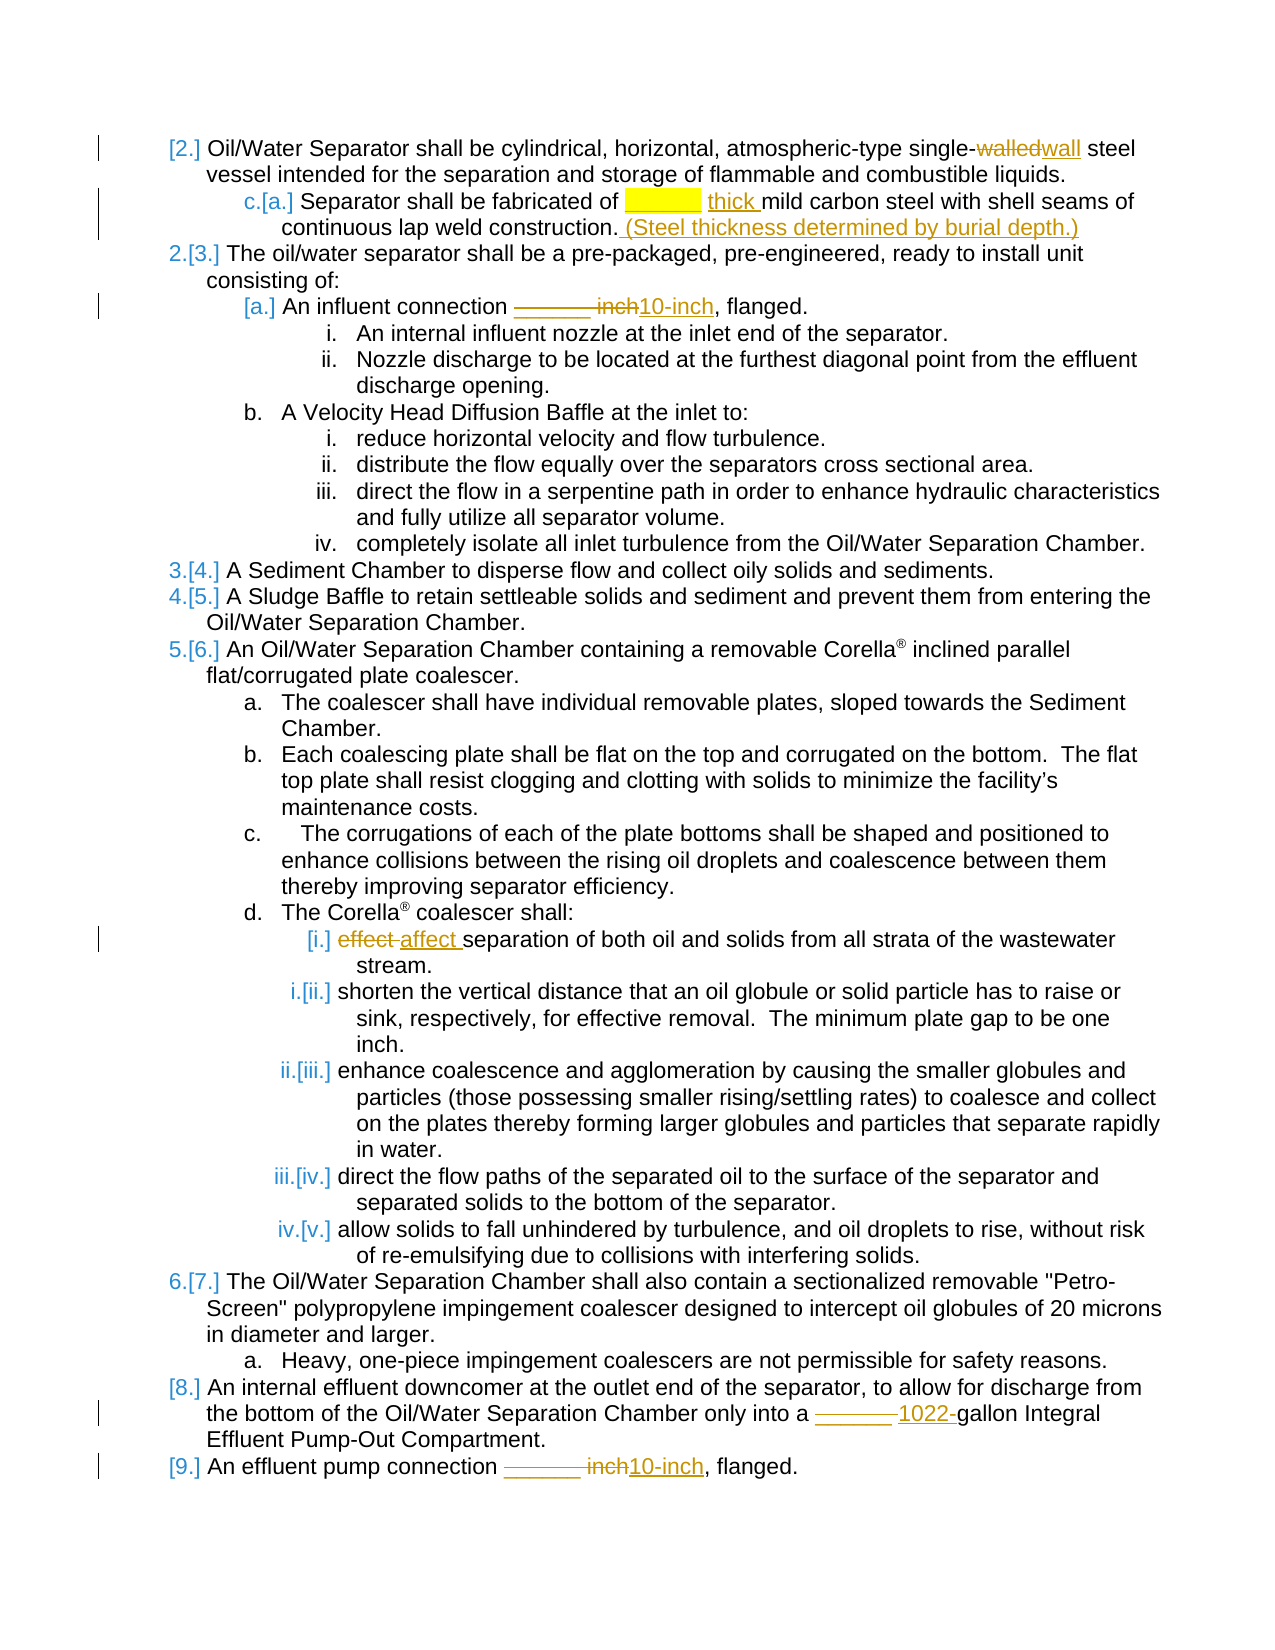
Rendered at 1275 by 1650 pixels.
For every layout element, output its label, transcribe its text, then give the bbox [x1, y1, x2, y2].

list The Corella® coalescer shall: [244, 899, 1162, 926]
list distribute the flow equally over the separators cross sectional area. [337, 451, 1162, 478]
list Oil/Water Separator shall be cylindrical, horizontal, atmospheric-type single- steel vessel intended for the separation and storage of flammable and combustible liquids. [169, 135, 1162, 188]
list direct the flow paths of the separated oil to the surface of the separator and separated solids to the bottom of the separator. [337, 1163, 1162, 1216]
list completely isolate all inlet turbulence from the Oil/Water Separation Chamber. [337, 530, 1162, 557]
list direct the flow in a serpentine path in order to enhance hydraulic characteristics and fully utilize all separator volume. [337, 478, 1162, 530]
list shorten the vertical distance that an oil globule or solid particle has to raise or sink, respectively, for effective removal. The minimum plate gap to be one inch. [337, 978, 1162, 1057]
list Each coalescing plate shall be flat on the top and corrugated on the bottom. The flat top plate shall resist clogging and clotting with solids to minimize the facility’s maintenance costs. [244, 741, 1162, 820]
list Nozzle discharge to be located at the furthest diagonal point from the effluent discharge opening. [337, 346, 1162, 398]
list A Sludge Baffle to retain settleable solids and sediment and prevent them from entering the Oil/Water Separation Chamber. [169, 583, 1162, 636]
list The Oil/Water Separation Chamber shall also contain a sectionalized removable "Petro-Screen" polypropylene impingement coalescer designed to intercept oil globules of 20 microns in diameter and larger. [169, 1268, 1162, 1347]
list A Sediment Chamber to disperse flow and collect oily solids and sediments. [169, 557, 1162, 583]
list allow solids to fall unhindered by turbulence, and oil droplets to rise, without risk of re-emulsifying due to collisions with interfering solids. [337, 1216, 1162, 1268]
list enhance coalescence and agglomeration by causing the smaller globules and particles (those possessing smaller rising/settling rates) to coalesce and collect on the plates thereby forming larger globules and particles that separate rapidly in water. [337, 1057, 1162, 1163]
list The oil/water separator shall be a pre-packaged, pre-engineered, ready to install unit consisting of: [169, 240, 1162, 293]
list An internal effluent downcomer at the outlet end of the separator, to allow for discharge from the bottom of the Oil/Water Separation Chamber only into a gallon Integral Effluent Pump-Out Compartment. [169, 1374, 1162, 1453]
list An Oil/Water Separation Chamber containing a removable Corella® inclined parallel flat/corrugated plate coalescer. [169, 636, 1162, 688]
list An internal influent nozzle at the inlet end of the separator. [337, 319, 1162, 346]
list The corrugations of each of the plate bottoms shall be shaped and positioned to enhance collisions between the rising oil droplets and coalescence between them thereby improving separator efficiency. [244, 820, 1162, 899]
list An effluent pump connection , flanged. [169, 1453, 1162, 1479]
list reduce horizontal velocity and flow turbulence. [337, 425, 1162, 451]
list An influent connection , flanged. [244, 293, 1162, 319]
list Heavy, one-piece impingement coalescers are not permissible for safety reasons. [244, 1347, 1162, 1374]
list The coalescer shall have individual removable plates, sloped towards the Sediment Chamber. [244, 688, 1162, 741]
list separation of both oil and solids from all strata of the wastewater stream. [337, 926, 1162, 978]
list A Velocity Head Diffusion Baffle at the inlet to: [244, 398, 1162, 425]
list Separator shall be fabricated of ______ mild carbon steel with shell seams of continuous lap weld construction. [244, 188, 1162, 240]
